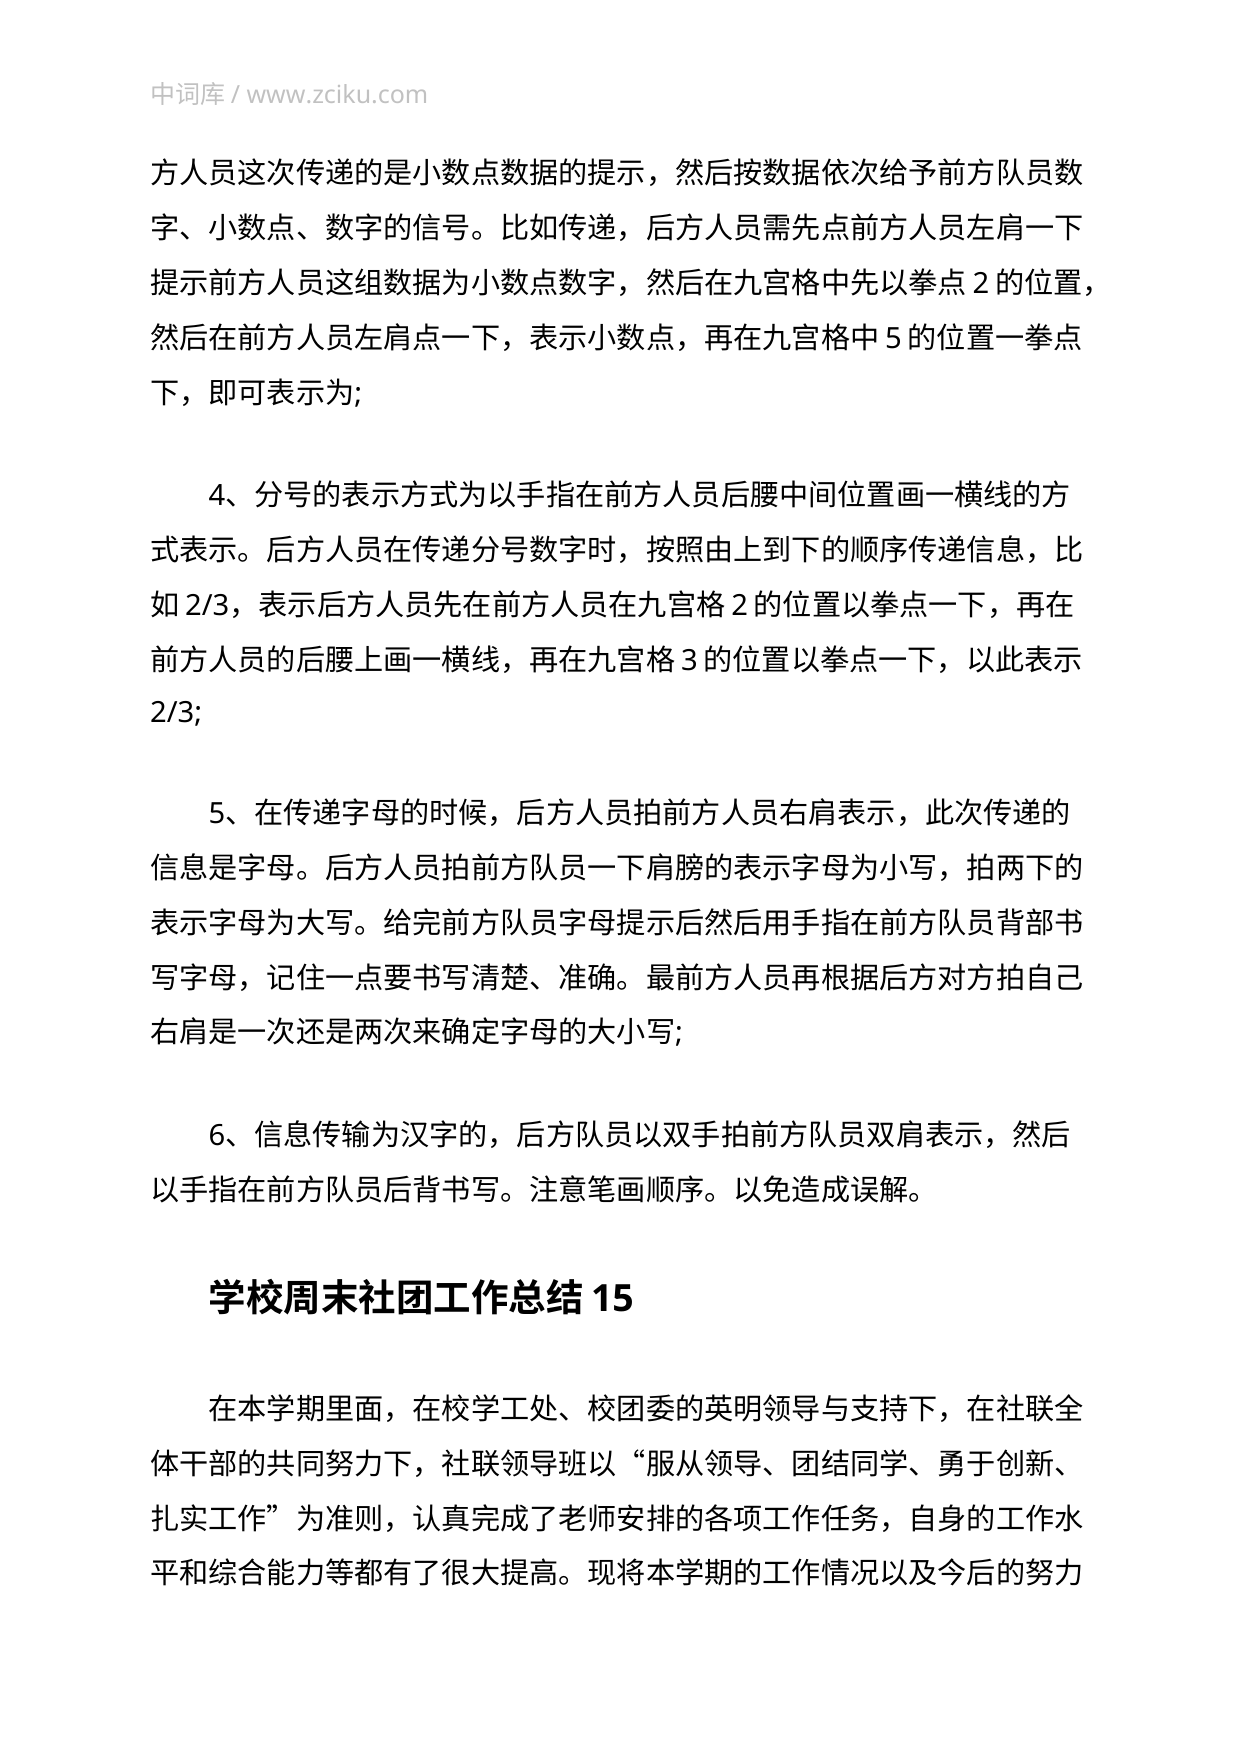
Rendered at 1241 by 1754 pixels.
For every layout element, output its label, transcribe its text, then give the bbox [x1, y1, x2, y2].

text 5、在传递字母的时候，后方人员拍前方人员右肩表示，此次传递的信息是字母。后方人员拍前方队员一下肩膀的表示字母为小写，拍两下的表示字母为大写。给完前方队员字母提示后然后用手指在前方队员背部书写字母，记住一点要书写清楚、准确。最前方人员再根据后方对方拍自己右肩是一次还是两次来确定字母的大小写; [150, 789, 1090, 1051]
text 学校周末社团工作总结15 [150, 1268, 1090, 1322]
text 4、分号的表示方式为以手指在前方人员后腰中间位置画一横线的方式表示。后方人员在传递分号数字时，按照由上到下的顺序传递信息，比如2/3，表示后方人员先在前方人员在九宫格2的位置以拳点一下，再在前方人员的后腰上画一横线，再在九宫格3的位置以拳点一下，以此表示2/3; [150, 472, 1090, 731]
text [150, 1385, 1090, 1592]
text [150, 150, 1090, 412]
text 6、信息传输为汉字的，后方队员以双手拍前方队员双肩表示，然后以手指在前方队员后背书写。注意笔画顺序。以免造成误解。 [150, 1111, 1090, 1208]
